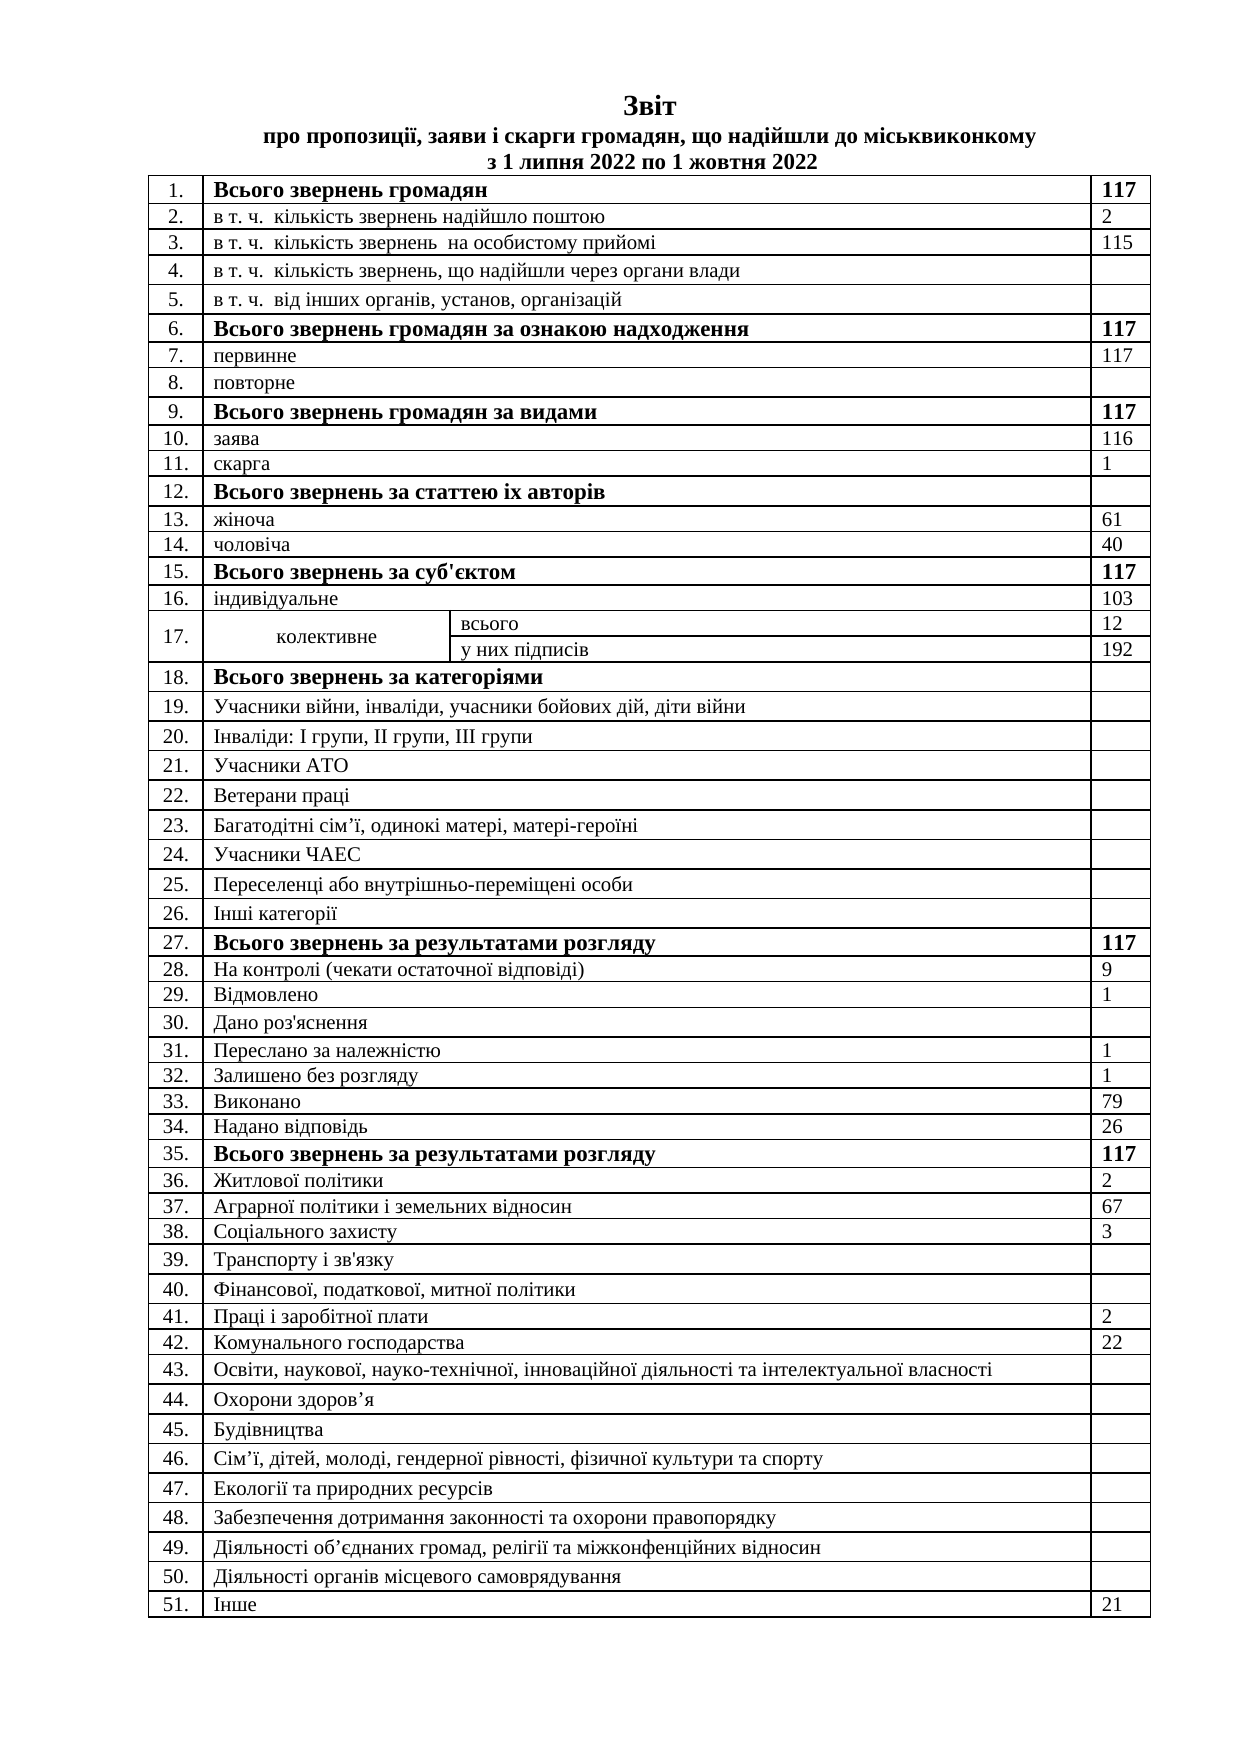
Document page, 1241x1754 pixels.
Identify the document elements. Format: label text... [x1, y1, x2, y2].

table_cell 36. [149, 1168, 202, 1192]
table_cell 21. [149, 751, 202, 779]
table_cell На контролі (чекати остаточної відповіді) [204, 957, 1090, 981]
table_cell 50. [149, 1562, 202, 1590]
table_cell [1092, 663, 1150, 691]
table_cell 2. [149, 204, 202, 228]
table_cell Житлової політики [204, 1168, 1090, 1192]
table_cell Всього звернень громадян за ознакою надходження [204, 315, 1090, 341]
table_cell [1092, 840, 1150, 868]
table_cell [1092, 1444, 1150, 1472]
table_cell Відмовлено [204, 982, 1090, 1006]
table_cell 117 [1092, 398, 1150, 424]
table_cell всього [451, 611, 1090, 635]
table_cell в т. ч. кількість звернень надійшло поштою [204, 204, 1090, 228]
table_cell Всього звернень за статтею іх авторів [204, 477, 1090, 505]
table_cell Учасники війни, інваліди, учасники бойових дій, діти війни [204, 692, 1090, 720]
table_cell Праці і заробітної плати [204, 1304, 1090, 1328]
table_cell [1092, 870, 1150, 898]
table_cell 16. [149, 586, 202, 610]
table_cell [1092, 1008, 1150, 1036]
table_cell 32. [149, 1063, 202, 1087]
table_cell Будівництва [204, 1415, 1090, 1442]
table_cell Аграрної політики і земельних відносин [204, 1194, 1090, 1218]
table_cell 47. [149, 1474, 202, 1502]
table_cell Інше [204, 1592, 1090, 1616]
table_cell Забезпечення дотримання законності та охорони правопорядку [204, 1503, 1090, 1531]
table_cell 12. [149, 477, 202, 505]
table_cell [1092, 1385, 1150, 1413]
table_cell 26. [149, 899, 202, 927]
table_cell 67 [1092, 1194, 1150, 1218]
table_cell [1092, 477, 1150, 505]
table_cell 11. [149, 451, 202, 475]
table_cell 28. [149, 957, 202, 981]
table_cell Переселенці або внутрішньо-переміщені особи [204, 870, 1090, 898]
table_header Всього звернень громадян [204, 176, 1090, 203]
table_cell 48. [149, 1503, 202, 1531]
table_cell Всього звернень за категоріями [204, 663, 1090, 691]
table_cell [1092, 1275, 1150, 1302]
table_cell 31. [149, 1038, 202, 1062]
table_cell 49. [149, 1533, 202, 1561]
table_header 117 [1092, 176, 1150, 203]
table_cell 9 [1092, 957, 1150, 981]
table_cell 117 [1092, 315, 1150, 341]
table_cell 46. [149, 1444, 202, 1472]
table_cell в т. ч. кількість звернень, що надійшли через органи влади [204, 256, 1090, 283]
table_cell 117 [1092, 929, 1150, 955]
table_cell 1 [1092, 1063, 1150, 1087]
table_cell [1092, 781, 1150, 809]
table_cell 34. [149, 1115, 202, 1138]
table_cell 20. [149, 722, 202, 750]
table_cell 117 [1092, 558, 1150, 584]
table_cell Фінансової, податкової, митної політики [204, 1275, 1090, 1302]
table_cell Багатодітні сім’ї, одинокі матері, матері-героїні [204, 811, 1090, 838]
table_cell Інші категорії [204, 899, 1090, 927]
table_cell [1092, 368, 1150, 396]
table_cell 21 [1092, 1592, 1150, 1616]
table_cell 2 [1092, 1304, 1150, 1328]
table_cell Надано відповідь [204, 1115, 1090, 1138]
table_cell Соціального захисту [204, 1219, 1090, 1243]
table_cell 18. [149, 663, 202, 691]
table_cell 23. [149, 811, 202, 838]
table_cell [1092, 1415, 1150, 1442]
table_cell Транспорту і зв'язку [204, 1245, 1090, 1273]
table_cell Інваліди: I групи, II групи, III групи [204, 722, 1090, 750]
table_cell Залишено без розгляду [204, 1063, 1090, 1087]
table_cell індивідуальне [204, 586, 1090, 610]
table_cell 43. [149, 1355, 202, 1383]
table_cell Діяльності органів місцевого самоврядування [204, 1562, 1090, 1590]
table_cell [1092, 256, 1150, 283]
table_cell [1092, 692, 1150, 720]
table_cell Діяльності об’єднаних громад, релігії та міжконфенційних відносин [204, 1533, 1090, 1561]
table_cell 79 [1092, 1089, 1150, 1113]
table_cell 103 [1092, 586, 1150, 610]
table_cell 6. [149, 315, 202, 341]
table_cell 41. [149, 1304, 202, 1328]
table_cell [1092, 1503, 1150, 1531]
table_cell 38. [149, 1219, 202, 1243]
table_cell 3 [1092, 1219, 1150, 1243]
table_cell Виконано [204, 1089, 1090, 1113]
table_cell 30. [149, 1008, 202, 1036]
table_cell колективне [204, 611, 449, 661]
table_cell Охорони здоров’я [204, 1385, 1090, 1413]
text про пропозиції, заяви і скарги громадян, що надійшли до міськвиконкому [148, 122, 1152, 148]
table_cell 26 [1092, 1115, 1150, 1138]
table_cell скарга [204, 451, 1090, 475]
table_cell жіноча [204, 507, 1090, 531]
table_cell Освіти, наукової, науко-технічної, інноваційної діяльності та інтелектуальної власності [204, 1355, 1090, 1383]
table_cell 10. [149, 426, 202, 450]
table_cell [1092, 285, 1150, 313]
table_cell в т. ч. від інших органів, установ, організацій [204, 285, 1090, 313]
table_cell Всього звернень за результатами розгляду [204, 1140, 1090, 1166]
table_cell Переслано за належністю [204, 1038, 1090, 1062]
table_cell 1 [1092, 1038, 1150, 1062]
table_cell Всього звернень за cуб'єктом [204, 558, 1090, 584]
table_cell 44. [149, 1385, 202, 1413]
table_header 1. [149, 176, 202, 203]
table_cell 116 [1092, 426, 1150, 450]
table_cell 117 [1092, 343, 1150, 367]
table_cell 39. [149, 1245, 202, 1273]
table_cell 3. [149, 230, 202, 254]
table_cell 5. [149, 285, 202, 313]
table_cell 51. [149, 1592, 202, 1616]
table_cell у них підписів [451, 637, 1090, 661]
table_cell 2 [1092, 204, 1150, 228]
table_cell [1092, 1245, 1150, 1273]
table_cell 22. [149, 781, 202, 809]
table_cell 117 [1092, 1140, 1150, 1166]
table_cell 45. [149, 1415, 202, 1442]
table_cell 37. [149, 1194, 202, 1218]
table_cell [1092, 1474, 1150, 1502]
table_cell 4. [149, 256, 202, 283]
table_cell [1092, 1355, 1150, 1383]
table_cell 9. [149, 398, 202, 424]
table_cell 1 [1092, 451, 1150, 475]
table_cell 40. [149, 1275, 202, 1302]
table_cell Комунального господарства [204, 1330, 1090, 1354]
text Звіт [148, 88, 1152, 122]
table_cell 25. [149, 870, 202, 898]
table_cell 17. [149, 611, 202, 661]
table_cell [1092, 1562, 1150, 1590]
table_cell 42. [149, 1330, 202, 1354]
table_cell 7. [149, 343, 202, 367]
table_cell Сім’ї, дітей, молоді, гендерної рівності, фізичної культури та спорту [204, 1444, 1090, 1472]
table_cell в т. ч. кількість звернень на особистому прийомі [204, 230, 1090, 254]
table_cell 13. [149, 507, 202, 531]
table_cell Ветерани праці [204, 781, 1090, 809]
table_cell 40 [1092, 532, 1150, 556]
text з 1 липня 2022 по 1 жовтня 2022 [148, 148, 1152, 175]
table_cell [1092, 899, 1150, 927]
table_cell 24. [149, 840, 202, 868]
table_cell 12 [1092, 611, 1150, 635]
table_cell 1 [1092, 982, 1150, 1006]
table_cell Дано роз'яснення [204, 1008, 1090, 1036]
table_cell 29. [149, 982, 202, 1006]
table_cell 14. [149, 532, 202, 556]
table_cell 27. [149, 929, 202, 955]
table_cell заява [204, 426, 1090, 450]
table_cell Всього звернень громадян за видами [204, 398, 1090, 424]
table_cell [1092, 811, 1150, 838]
table_cell чоловіча [204, 532, 1090, 556]
table_cell 33. [149, 1089, 202, 1113]
table_cell 61 [1092, 507, 1150, 531]
table_cell Всього звернень за результатами розгляду [204, 929, 1090, 955]
table_cell Учасники ЧАЕС [204, 840, 1090, 868]
table_cell 8. [149, 368, 202, 396]
table_cell 115 [1092, 230, 1150, 254]
table_cell [1092, 722, 1150, 750]
table_cell 22 [1092, 1330, 1150, 1354]
table_cell 15. [149, 558, 202, 584]
table_cell [1092, 751, 1150, 779]
table_cell Учасники АТО [204, 751, 1090, 779]
table_cell 192 [1092, 637, 1150, 661]
table_cell 2 [1092, 1168, 1150, 1192]
table_cell [1092, 1533, 1150, 1561]
table_cell первинне [204, 343, 1090, 367]
table_cell 35. [149, 1140, 202, 1166]
table_cell 19. [149, 692, 202, 720]
table_cell Екології та природних ресурсів [204, 1474, 1090, 1502]
table_cell повторне [204, 368, 1090, 396]
